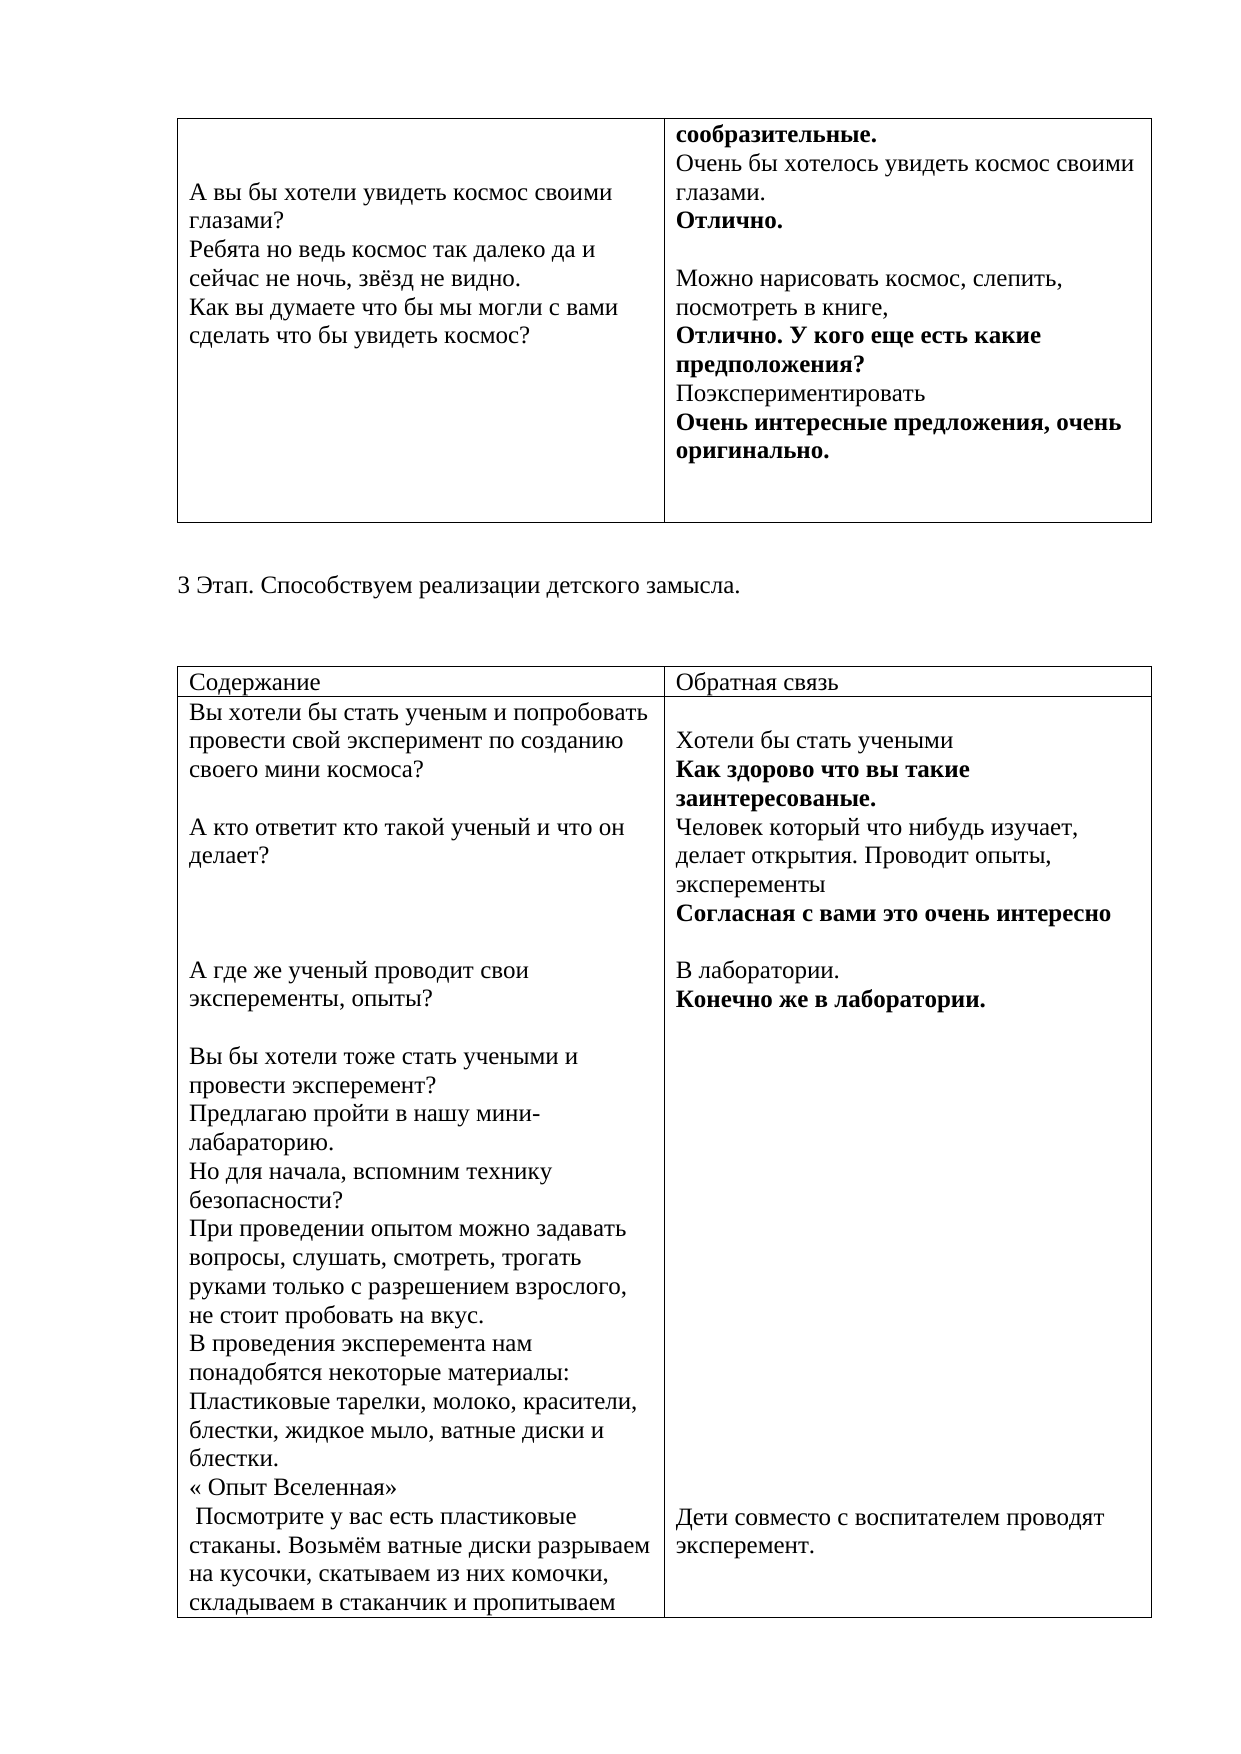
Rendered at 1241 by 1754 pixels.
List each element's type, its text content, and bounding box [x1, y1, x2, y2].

text 3 Этап. Способствуем реализации детского замысла. [177, 570, 1152, 599]
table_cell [178, 119, 664, 522]
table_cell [665, 119, 1151, 522]
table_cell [178, 697, 664, 1617]
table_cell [665, 697, 1151, 1617]
table_header Обратная связь [665, 667, 1151, 696]
table_header Содержание [178, 667, 664, 696]
